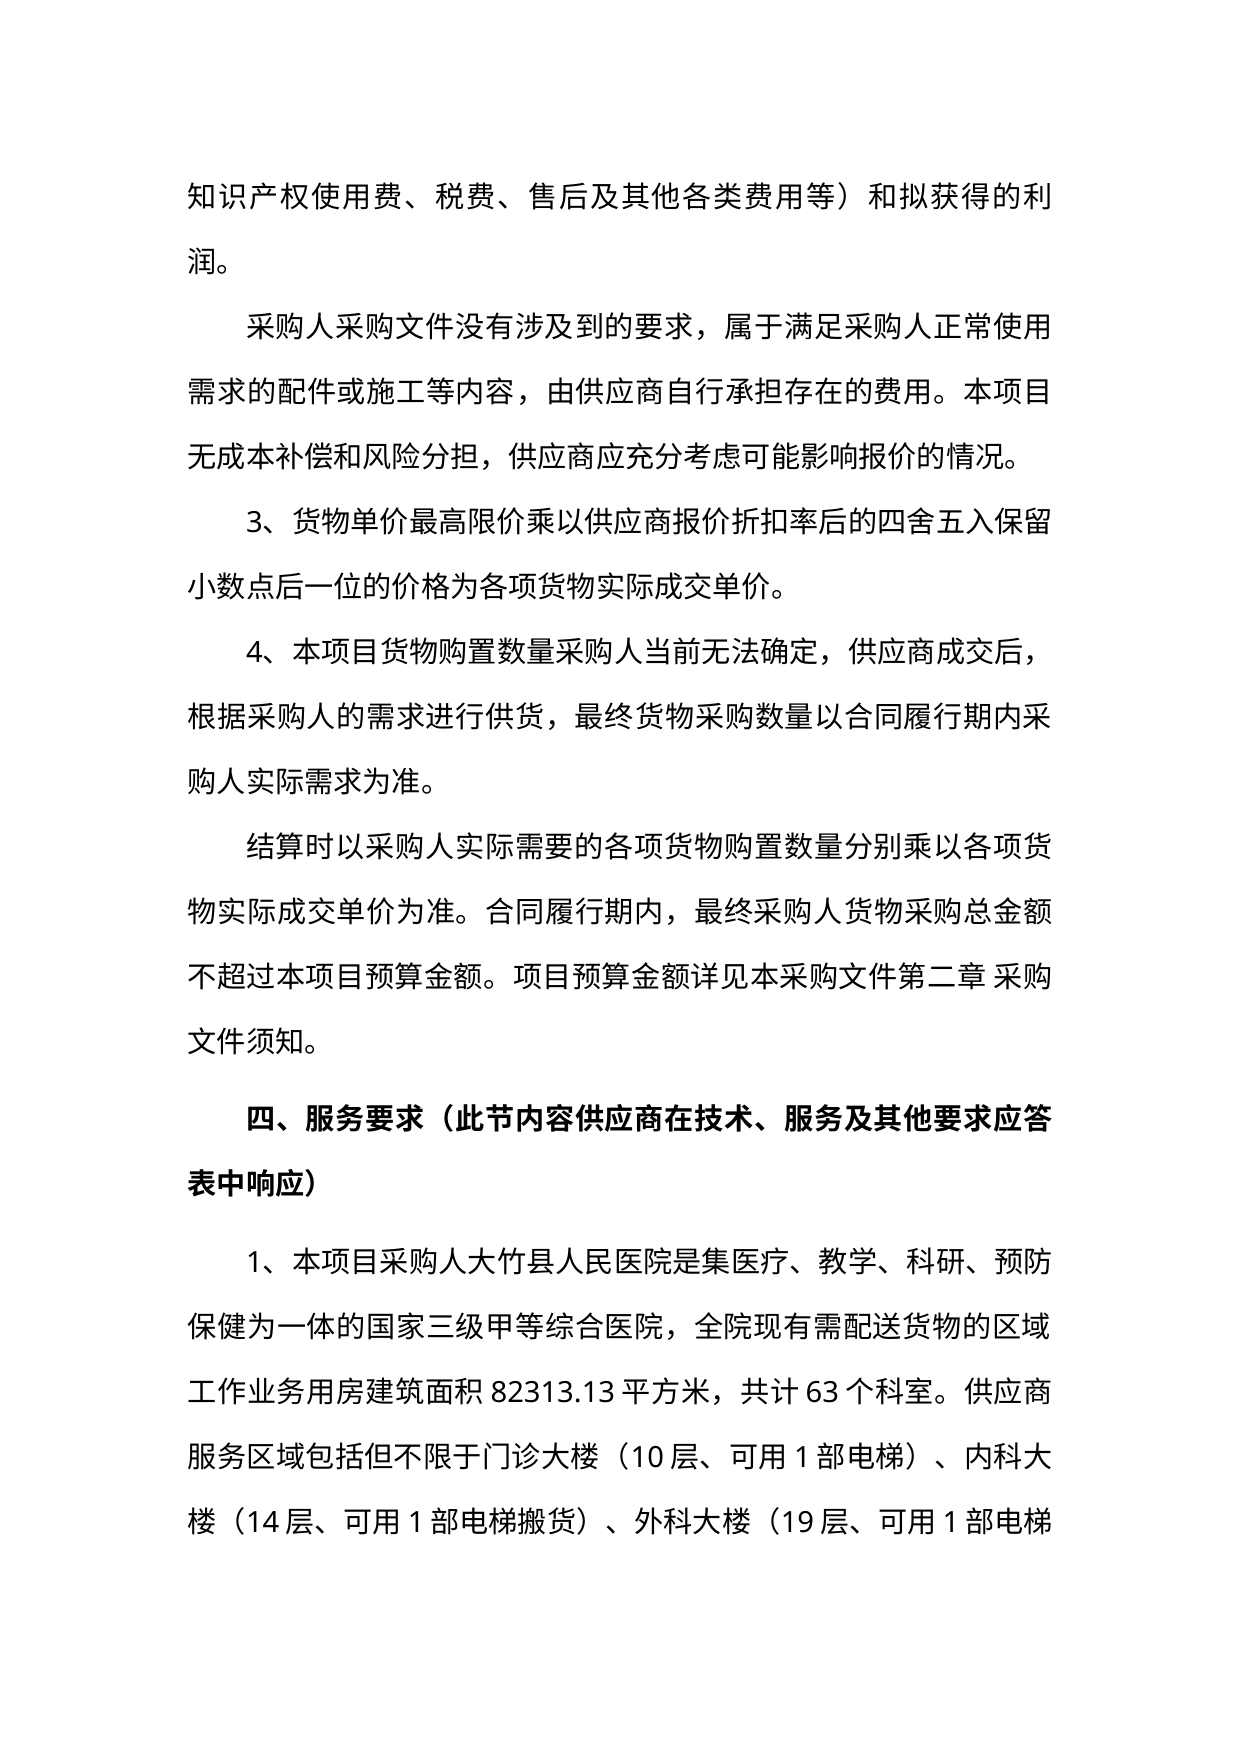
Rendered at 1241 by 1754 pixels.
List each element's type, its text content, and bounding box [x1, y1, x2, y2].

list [187, 1227, 1053, 1552]
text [187, 162, 1053, 292]
text 采购人采购文件没有涉及到的要求，属于满足采购人正常使用需求的配件或施工等内容，由供应商自行承担存在的费用。本项目无成本补偿和风险分担，供应商应充分考虑可能影响报价的情况。 [187, 292, 1053, 487]
list 四、服务要求（此节内容供应商在技术、服务及其他要求应答表中响应） [187, 1084, 1053, 1214]
list 4、本项目货物购置数量采购人当前无法确定，供应商成交后，根据采购人的需求进行供货，最终货物采购数量以合同履行期内采购人实际需求为准。 [187, 617, 1053, 812]
text 结算时以采购人实际需要的各项货物购置数量分别乘以各项货物实际成交单价为准。合同履行期内，最终采购人货物采购总金额不超过本项目预算金额。项目预算金额详见本采购文件第二章 采购文件须知。 [187, 812, 1053, 1072]
text 3、货物单价最高限价乘以供应商报价折扣率后的四舍五入保留小数点后一位的价格为各项货物实际成交单价。 [187, 487, 1053, 617]
